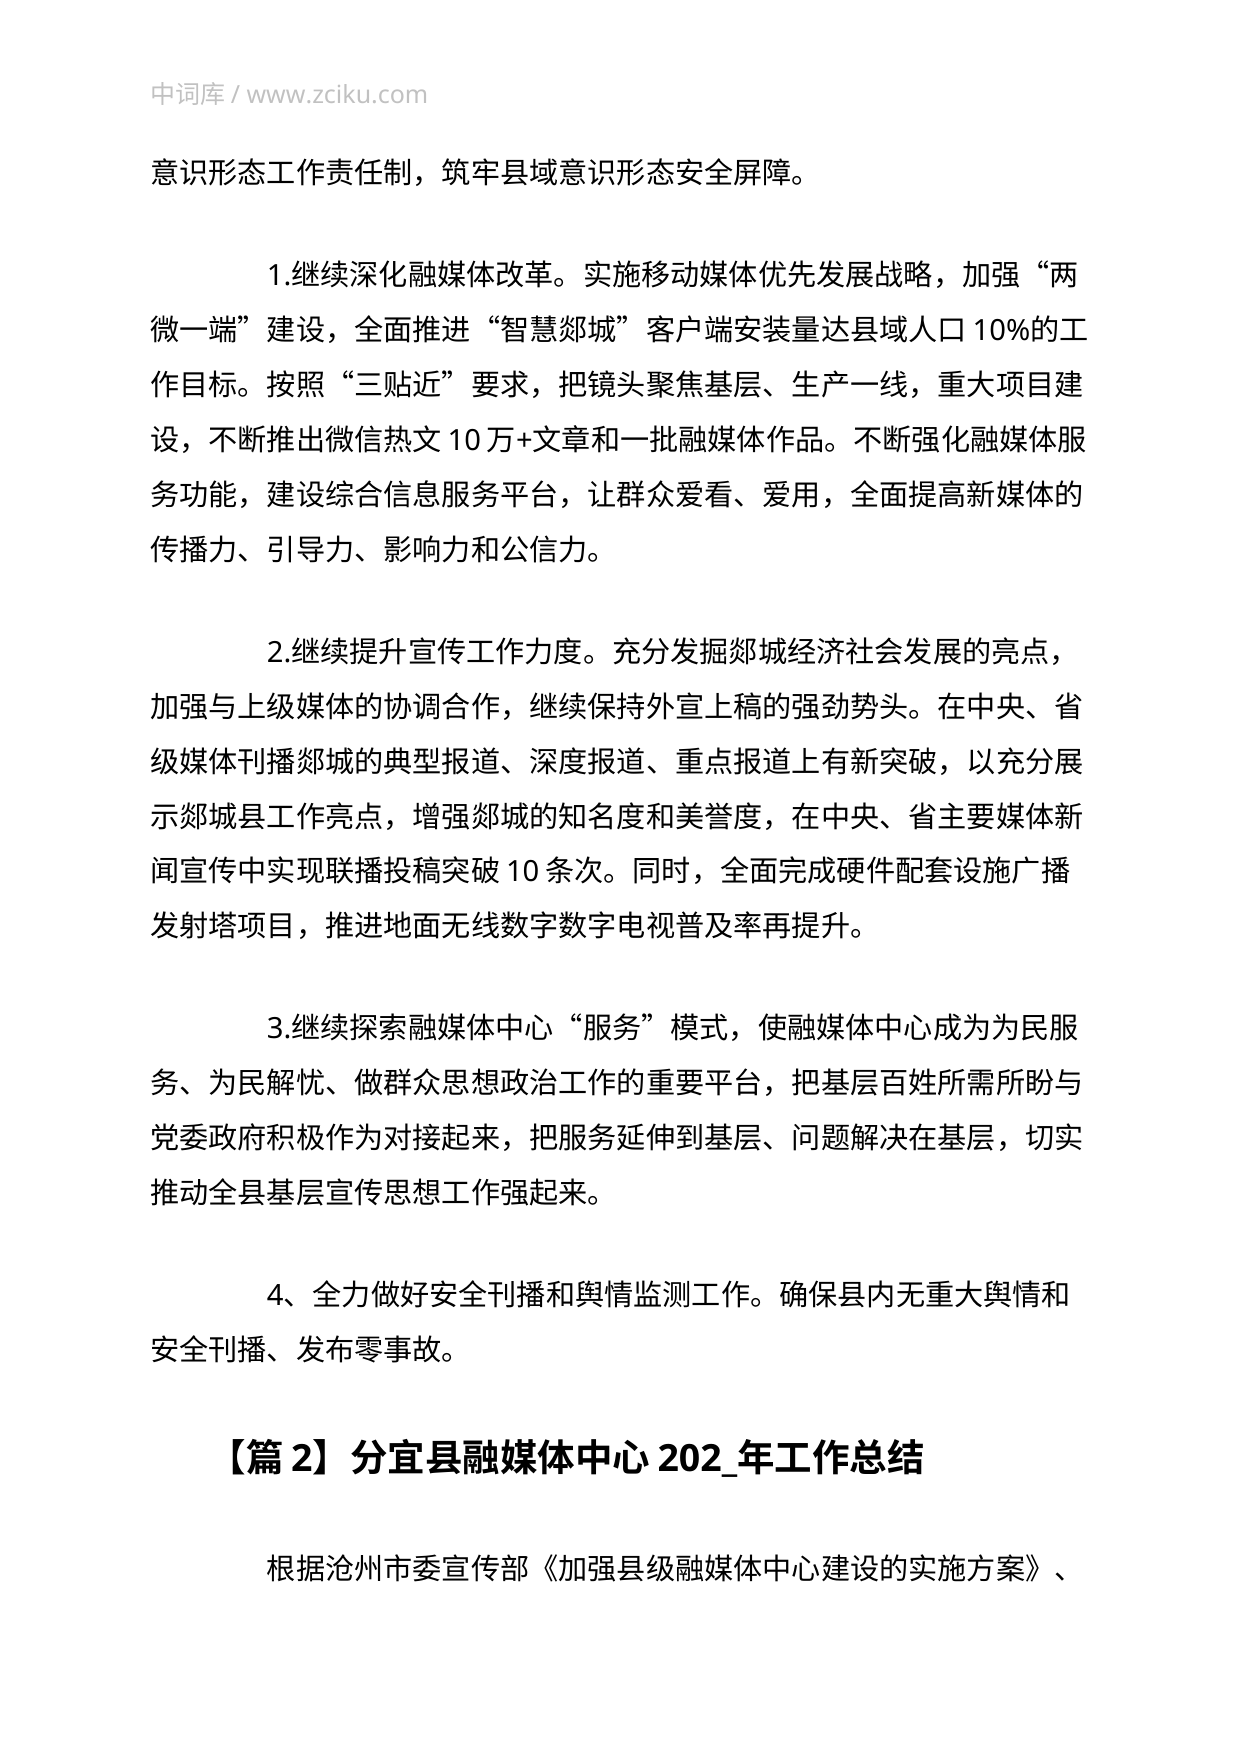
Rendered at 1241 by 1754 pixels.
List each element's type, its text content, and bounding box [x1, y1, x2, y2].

text 2.继续提升宣传工作力度。充分发掘郯城经济社会发展的亮点，加强与上级媒体的协调合作，继续保持外宣上稿的强劲势头。在中央、省级媒体刊播郯城的典型报道、深度报道、重点报道上有新突破，以充分展示郯城县工作亮点，增强郯城的知名度和美誉度，在中央、省主要媒体新闻宣传中实现联播投稿突破10条次。同时，全面完成硬件配套设施广播发射塔项目，推进地面无线数字数字电视普及率再提升。 [150, 628, 1090, 945]
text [150, 1546, 1090, 1588]
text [150, 150, 1090, 192]
text 3.继续探索融媒体中心“服务”模式，使融媒体中心成为为民服务、为民解忧、做群众思想政治工作的重要平台，把基层百姓所需所盼与党委政府积极作为对接起来，把服务延伸到基层、问题解决在基层，切实推动全县基层宣传思想工作强起来。 [150, 1005, 1090, 1212]
text 1.继续深化融媒体改革。实施移动媒体优先发展战略，加强“两微一端”建设，全面推进“智慧郯城”客户端安装量达县域人口10%的工作目标。按照“三贴近”要求，把镜头聚焦基层、生产一线，重大项目建设，不断推出微信热文10万+文章和一批融媒体作品。不断强化融媒体服务功能，建设综合信息服务平台，让群众爱看、爱用，全面提高新媒体的传播力、引导力、影响力和公信力。 [150, 252, 1090, 569]
text 4、全力做好安全刊播和舆情监测工作。确保县内无重大舆情和安全刊播、发布零事故。 [150, 1271, 1090, 1369]
text 【篇2】分宜县融媒体中心202_年工作总结 [150, 1428, 1090, 1483]
